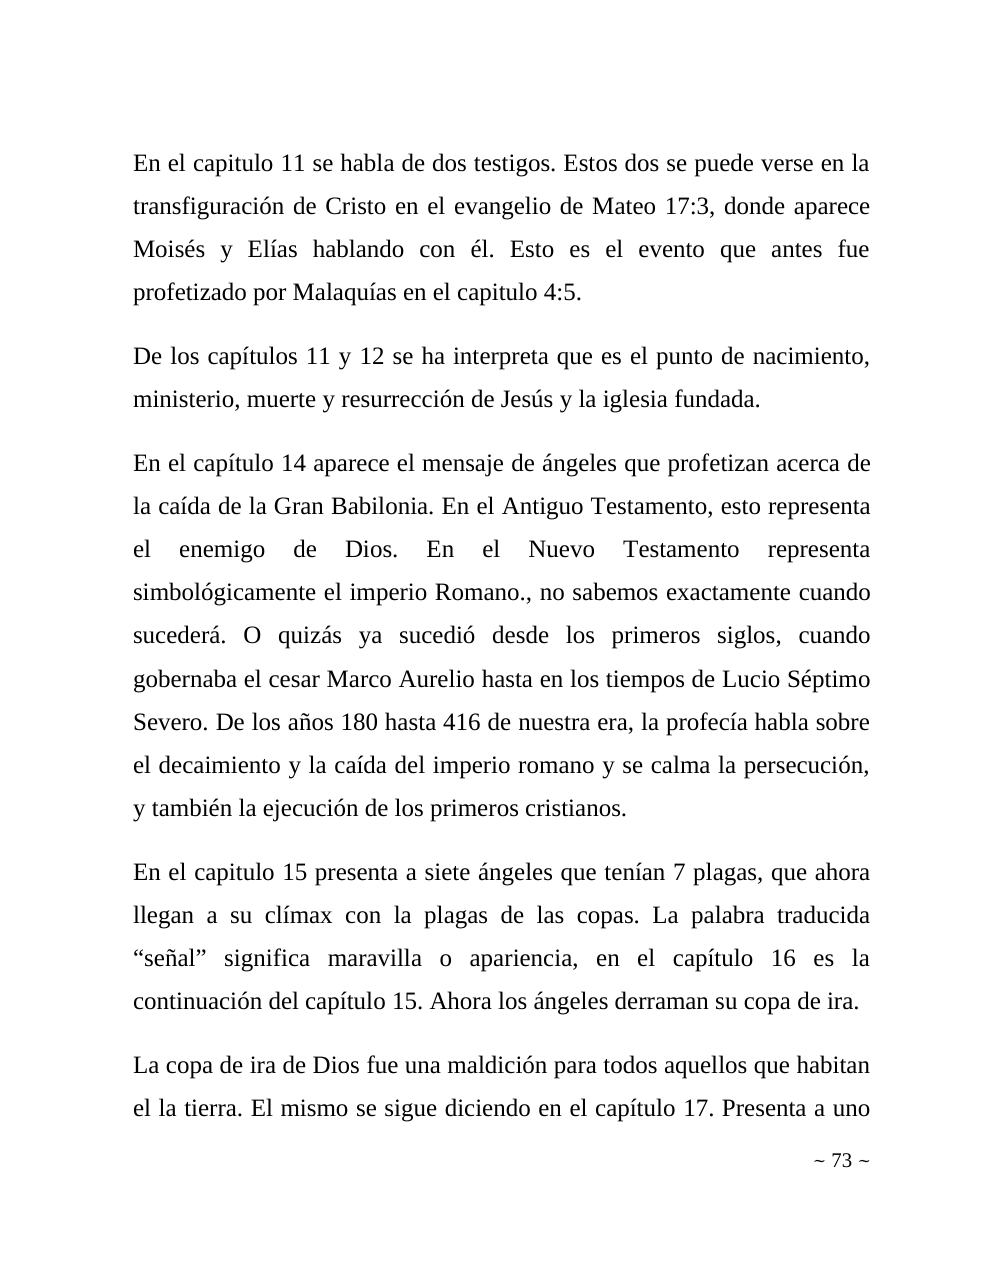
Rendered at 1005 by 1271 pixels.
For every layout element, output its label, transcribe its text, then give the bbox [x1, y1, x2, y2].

text En el capitulo 15 presenta a siete ángeles que tenían 7 plagas, que ahora llegan a su clímax con la plagas de las copas. La palabra traducida “señal” significa maravilla o apariencia, en el capítulo 16 es la continuación del capítulo 15. Ahora los ángeles derraman su copa de ira. [133, 857, 871, 1015]
text De los capítulos 11 y 12 se ha interpreta que es el punto de nacimiento, ministerio, muerte y resurrección de Jesús y la iglesia fundada. [133, 341, 871, 413]
text En el capitulo 11 se habla de dos testigos. Estos dos se puede verse en la transfiguración de Cristo en el evangelio de Mateo 17:3, donde aparece Moisés y Elías hablando con él. Esto es el evento que antes fue profetizado por Malaquías en el capitulo 4:5. [133, 148, 871, 306]
text En el capítulo 14 aparece el mensaje de ángeles que profetizan acerca de la caída de la Gran Babilonia. En el Antiguo Testamento, esto representa el enemigo de Dios. En el Nuevo Testamento representa simbológicamente el imperio Romano., no sabemos exactamente cuando sucederá. O quizás ya sucedió desde los primeros siglos, cuando gobernaba el cesar Marco Aurelio hasta en los tiempos de Lucio Séptimo Severo. De los años 180 hasta 416 de nuestra era, la profecía habla sobre el decaimiento y la caída del imperio romano y se calma la persecución, y también la ejecución de los primeros cristianos. [133, 448, 871, 822]
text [133, 1050, 871, 1122]
